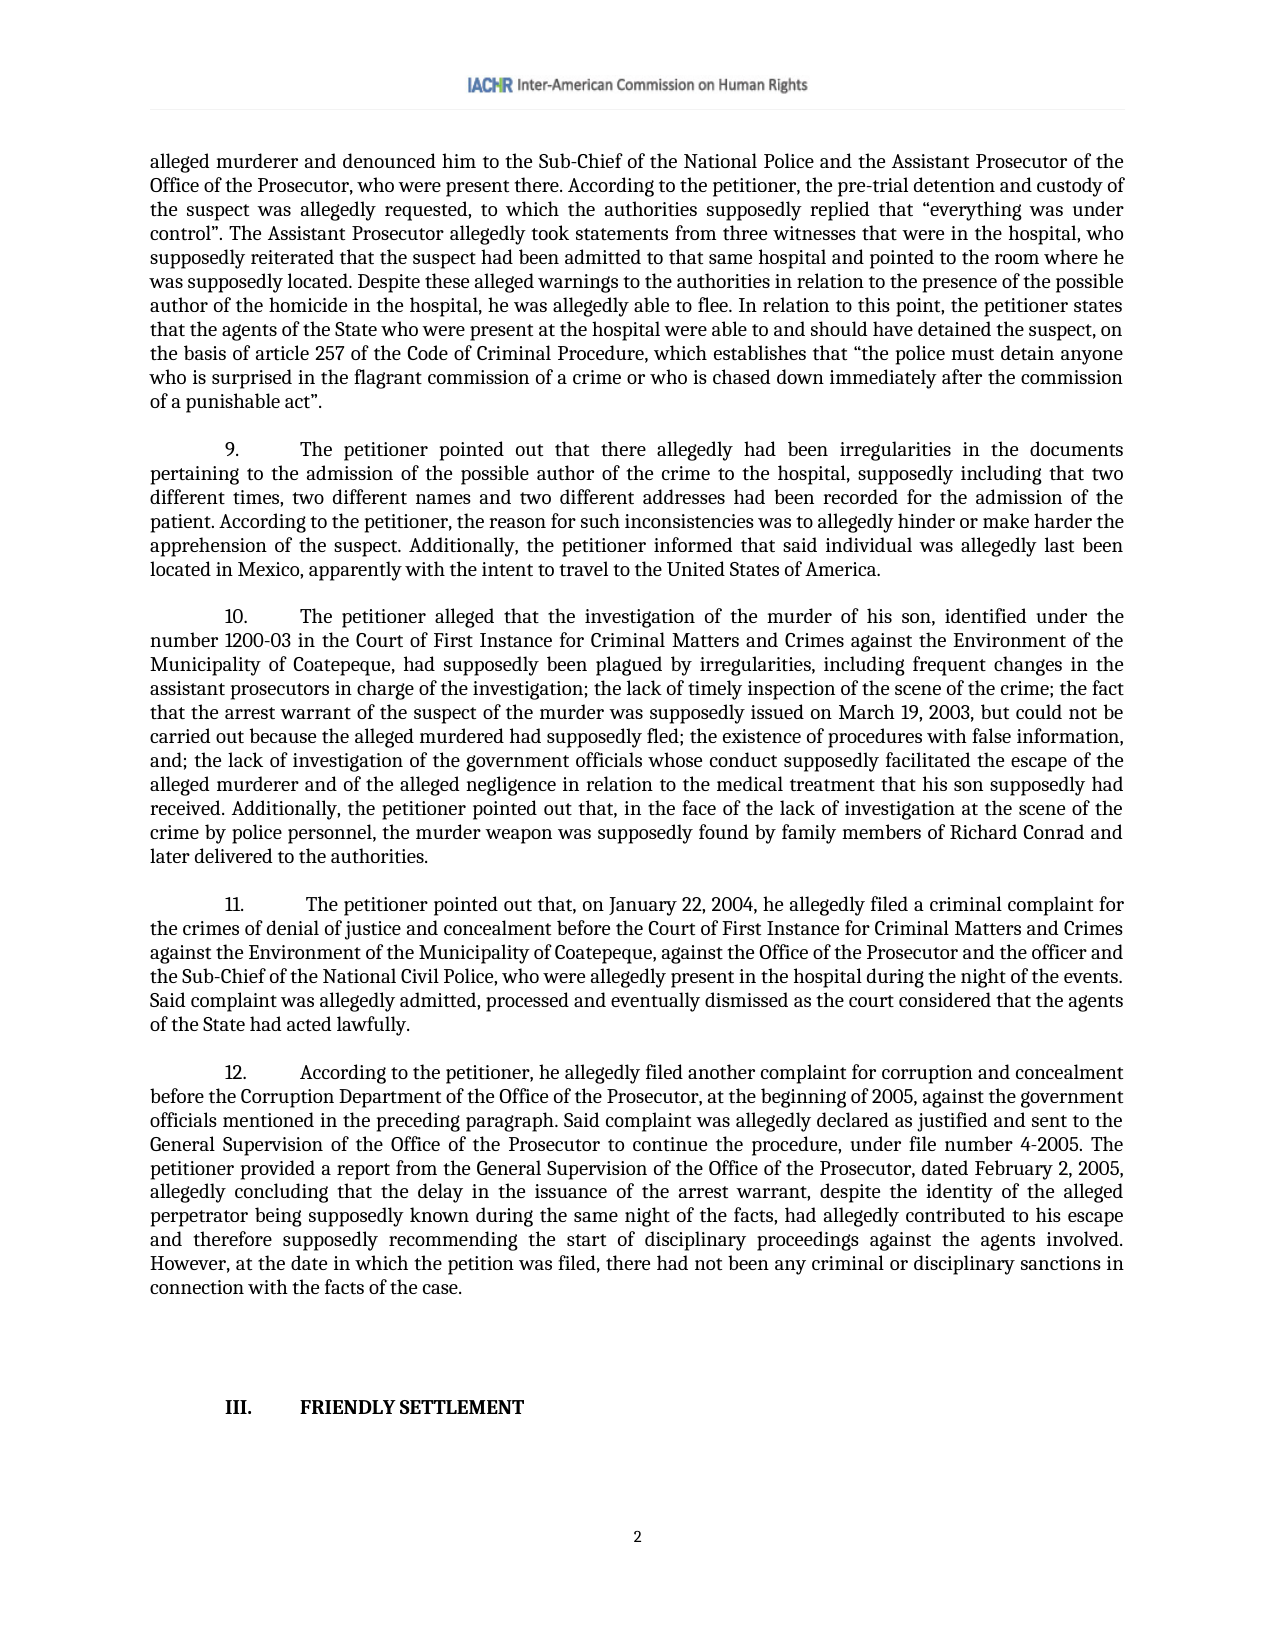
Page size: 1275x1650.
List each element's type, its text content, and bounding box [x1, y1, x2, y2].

list The petitioner pointed out that, on January 22, 2004, he allegedly filed a criminal complaint for the crimes of denial of justice and concealment before the Court of First Instance for Criminal Matters and Crimes against the Environment of the Municipality of Coatepeque, against the Office of the Prosecutor and the officer and the Sub-Chief of the National Civil Police, who were allegedly present in the hospital during the night of the events. Said complaint was allegedly admitted, processed and eventually dismissed as the court considered that the agents of the State had acted lawfully. [150, 893, 1125, 1036]
list FRIENDLY SETTLEMENT [150, 1396, 1125, 1420]
picture [456, 75, 819, 95]
list According to the petitioner, he allegedly filed another complaint for corruption and concealment before the Corruption Department of the Office of the Prosecutor, at the beginning of 2005, against the government officials mentioned in the preceding paragraph. Said complaint was allegedly declared as justified and sent to the General Supervision of the Office of the Prosecutor to continue the procedure, under file number 4-2005. The petitioner provided a report from the General Supervision of the Office of the Prosecutor, dated February 2, 2005, allegedly concluding that the delay in the issuance of the arrest warrant, despite the identity of the alleged perpetrator being supposedly known during the same night of the facts, had allegedly contributed to his escape and therefore supposedly recommending the start of disciplinary proceedings against the agents involved. However, at the date in which the petition was filed, there had not been any criminal or disciplinary sanctions in connection with the facts of the case. [150, 1060, 1125, 1300]
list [150, 150, 1125, 413]
list The petitioner pointed out that there allegedly had been irregularities in the documents pertaining to the admission of the possible author of the crime to the hospital, supposedly including that two different times, two different names and two different addresses had been recorded for the admission of the patient. According to the petitioner, the reason for such inconsistencies was to allegedly hinder or make harder the apprehension of the suspect. Additionally, the petitioner informed that said individual was allegedly last been located in Mexico, apparently with the intent to travel to the United States of America. [150, 437, 1125, 581]
list The petitioner alleged that the investigation of the murder of his son, identified under the number 1200-03 in the Court of First Instance for Criminal Matters and Crimes against the Environment of the Municipality of Coatepeque, had supposedly been plagued by irregularities, including frequent changes in the assistant prosecutors in charge of the investigation; the lack of timely inspection of the scene of the crime; the fact that the arrest warrant of the suspect of the murder was supposedly issued on March 19, 2003, but could not be carried out because the alleged murdered had supposedly fled; the existence of procedures with false information, and; the lack of investigation of the government officials whose conduct supposedly facilitated the escape of the alleged murderer and of the alleged negligence in relation to the medical treatment that his son supposedly had received. Additionally, the petitioner pointed out that, in the face of the lack of investigation at the scene of the crime by police personnel, the murder weapon was supposedly found by family members of Richard Conrad and later delivered to the authorities. [150, 605, 1125, 869]
